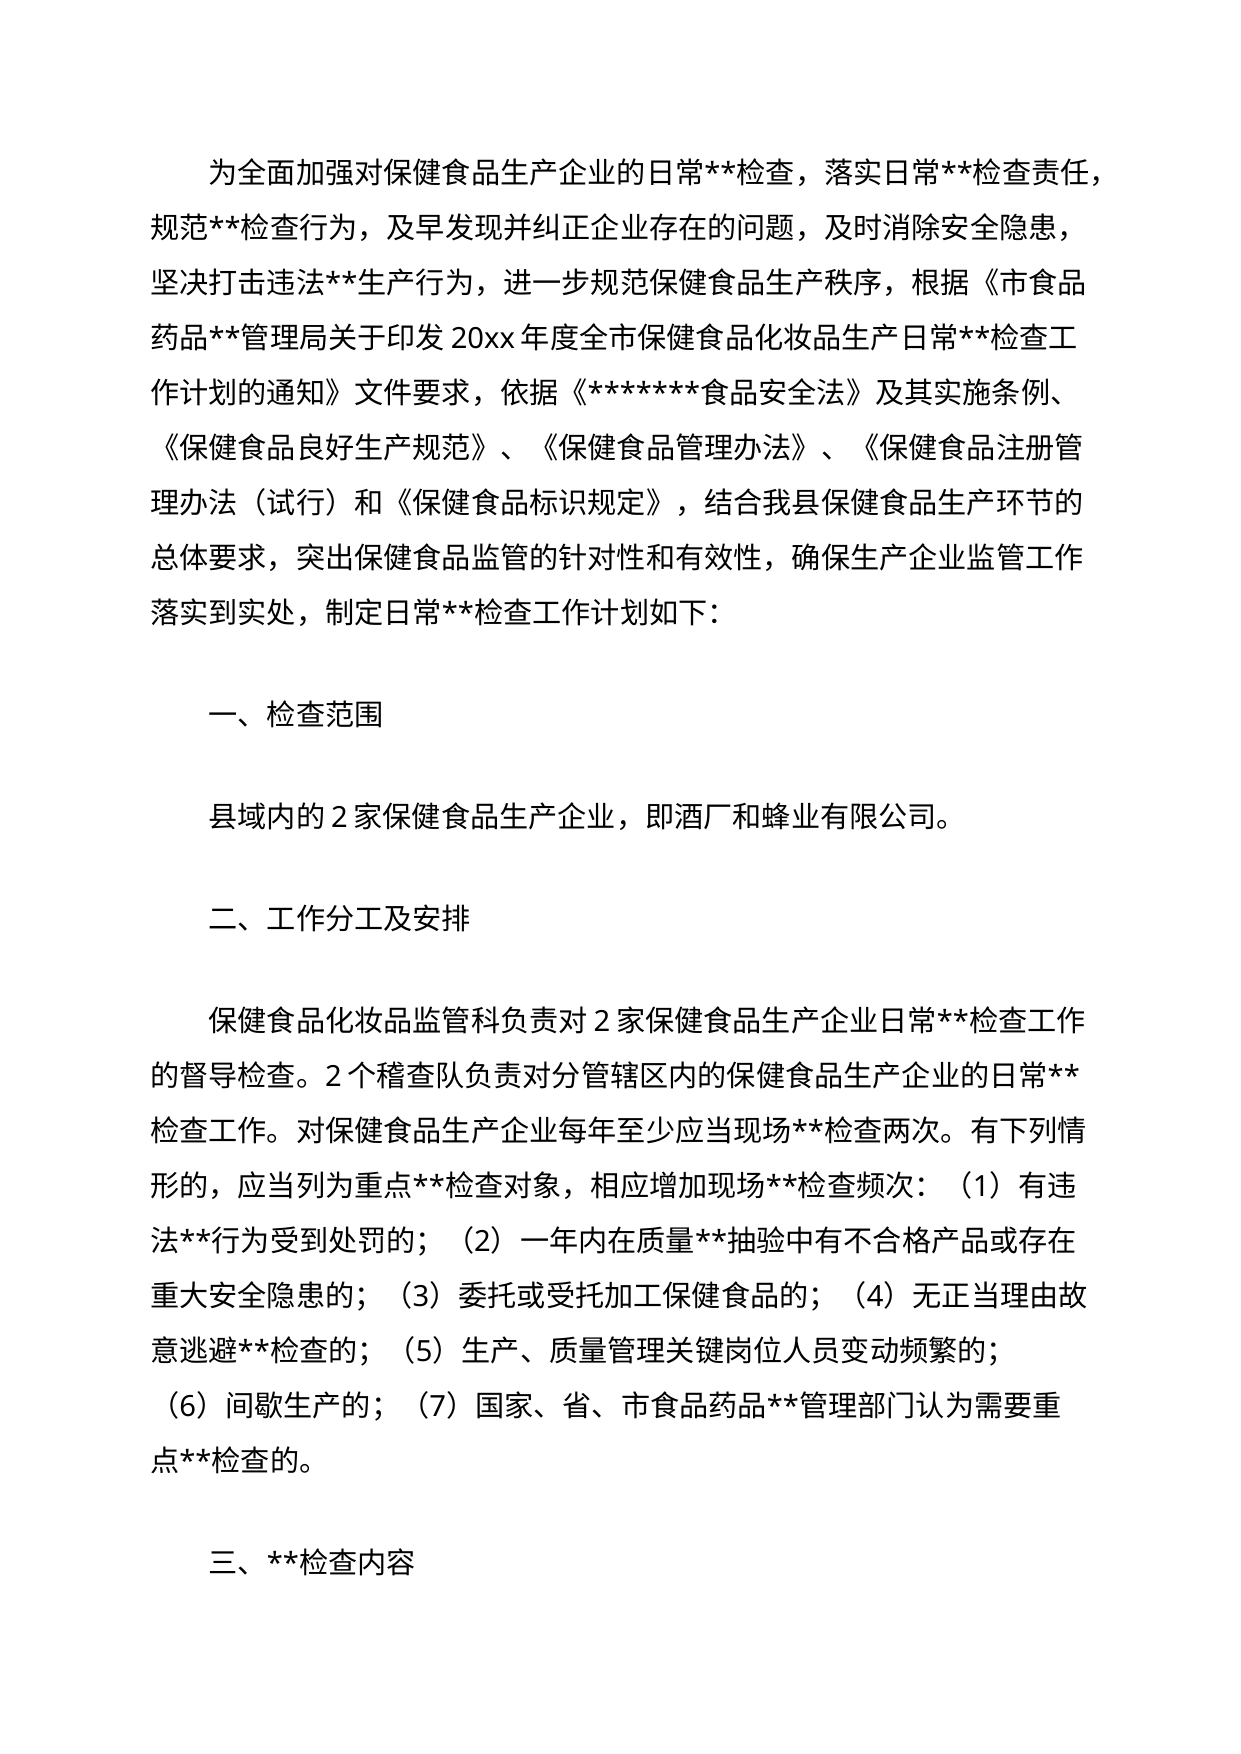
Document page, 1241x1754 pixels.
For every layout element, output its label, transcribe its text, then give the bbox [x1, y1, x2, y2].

text 一、检查范围 [150, 692, 1090, 734]
text 三、**检查内容 [150, 1539, 1090, 1582]
text 二、工作分工及安排 [150, 895, 1090, 938]
text 县域内的2家保健食品生产企业，即酒厂和蜂业有限公司。 [150, 793, 1090, 836]
text 为全面加强对保健食品生产企业的日常**检查，落实日常**检查责任，规范**检查行为，及早发现并纠正企业存在的问题，及时消除安全隐患，坚决打击违法**生产行为，进一步规范保健食品生产秩序，根据《市食品药品**管理局关于印发20xx年度全市保健食品化妆品生产日常**检查工作计划的通知》文件要求，依据《*******食品安全法》及其实施条例、《保健食品良好生产规范》、《保健食品管理办法》、《保健食品注册管理办法（试行）和《保健食品标识规定》，结合我县保健食品生产环节的总体要求，突出保健食品监管的针对性和有效性，确保生产企业监管工作落实到实处，制定日常**检查工作计划如下： [150, 150, 1090, 632]
text 保健食品化妆品监管科负责对2家保健食品生产企业日常**检查工作的督导检查。2个稽查队负责对分管辖区内的保健食品生产企业的日常**检查工作。对保健食品生产企业每年至少应当现场**检查两次。有下列情形的，应当列为重点**检查对象，相应增加现场**检查频次：（1）有违法**行为受到处罚的；（2）一年内在质量**抽验中有不合格产品或存在重大安全隐患的；（3）委托或受托加工保健食品的；（4）无正当理由故意逃避**检查的；（5）生产、质量管理关键岗位人员变动频繁的；（6）间歇生产的；（7）国家、省、市食品药品**管理部门认为需要重点**检查的。 [150, 997, 1090, 1479]
